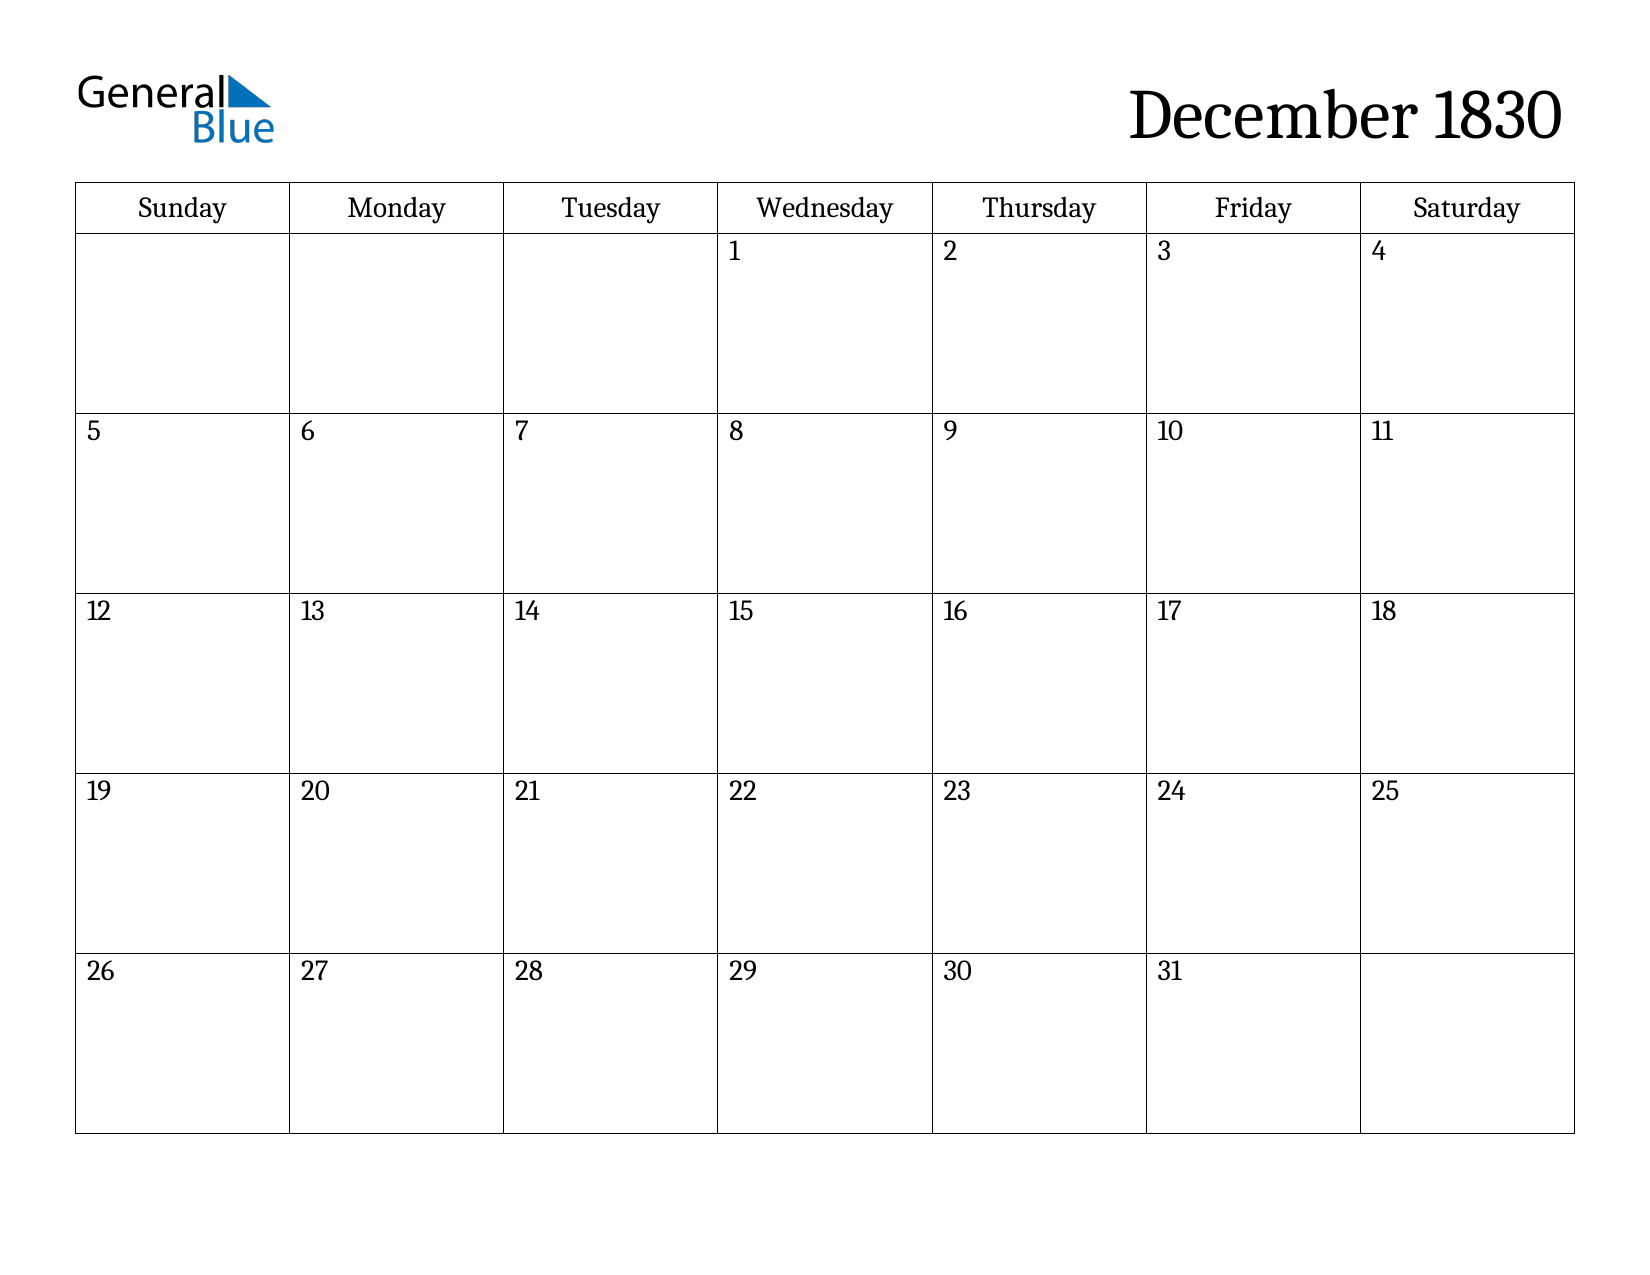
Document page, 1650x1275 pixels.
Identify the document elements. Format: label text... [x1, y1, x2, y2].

table_cell [76, 988, 289, 1133]
table_cell 1 [718, 234, 932, 267]
table_cell [290, 988, 503, 1133]
table_cell [504, 627, 717, 773]
table_cell 2 [933, 234, 1146, 267]
table_cell [290, 627, 503, 773]
table_cell [290, 808, 503, 953]
table_cell Sunday [76, 183, 289, 233]
picture [78, 75, 274, 143]
table_cell 9 [933, 414, 1146, 447]
table_cell [504, 267, 717, 413]
table_cell [1361, 808, 1574, 953]
table_cell Wednesday [718, 183, 932, 233]
table_cell 6 [290, 414, 503, 447]
table_cell [1147, 627, 1360, 773]
table_cell [1147, 988, 1360, 1133]
table_cell [933, 448, 1146, 593]
table_cell [76, 627, 289, 773]
table_cell [504, 448, 717, 593]
table_cell 30 [933, 954, 1146, 987]
table_cell 13 [290, 594, 503, 627]
table_cell [290, 448, 503, 593]
table_cell [1361, 267, 1574, 413]
table_cell 22 [718, 774, 932, 807]
table_cell 29 [718, 954, 932, 987]
table_cell [718, 448, 932, 593]
table_cell [1361, 988, 1574, 1133]
table_cell [718, 627, 932, 773]
table_cell Friday [1147, 183, 1360, 233]
table_cell [290, 267, 503, 413]
table_cell [933, 808, 1146, 953]
table_cell [1147, 808, 1360, 953]
table_cell 23 [933, 774, 1146, 807]
table_cell 25 [1361, 774, 1574, 807]
table_cell [76, 808, 289, 953]
table_cell [504, 808, 717, 953]
table_header [76, 75, 503, 182]
table_cell [504, 234, 717, 267]
table_cell [1361, 954, 1574, 987]
table_cell 15 [718, 594, 932, 627]
table_cell 21 [504, 774, 717, 807]
table_header December 1830 [504, 75, 1574, 182]
table_cell 19 [76, 774, 289, 807]
table_cell [290, 234, 503, 267]
table_cell Thursday [933, 183, 1146, 233]
table_cell 16 [933, 594, 1146, 627]
table_cell Monday [290, 183, 503, 233]
table_cell [933, 988, 1146, 1133]
table_cell [1361, 448, 1574, 593]
table_cell 24 [1147, 774, 1360, 807]
table_cell [76, 448, 289, 593]
table_cell 10 [1147, 414, 1360, 447]
table_cell 28 [504, 954, 717, 987]
table_cell [718, 988, 932, 1133]
table_cell [718, 808, 932, 953]
table_cell Saturday [1361, 183, 1574, 233]
table_cell 12 [76, 594, 289, 627]
table_cell 31 [1147, 954, 1360, 987]
table_cell 3 [1147, 234, 1360, 267]
table_cell [718, 267, 932, 413]
table_cell 27 [290, 954, 503, 987]
table_cell 11 [1361, 414, 1574, 447]
table_cell 20 [290, 774, 503, 807]
table_cell [76, 234, 289, 267]
table_cell Tuesday [504, 183, 717, 233]
table_cell [76, 267, 289, 413]
table_cell 17 [1147, 594, 1360, 627]
table_cell 7 [504, 414, 717, 447]
table_cell 8 [718, 414, 932, 447]
table_cell 14 [504, 594, 717, 627]
table_cell [1361, 627, 1574, 773]
table_cell [504, 988, 717, 1133]
table_cell [1147, 267, 1360, 413]
table_cell [933, 267, 1146, 413]
table_cell 5 [76, 414, 289, 447]
table_cell [1147, 448, 1360, 593]
table_cell 4 [1361, 234, 1574, 267]
table_cell [933, 627, 1146, 773]
table_cell 26 [76, 954, 289, 987]
table_cell 18 [1361, 594, 1574, 627]
